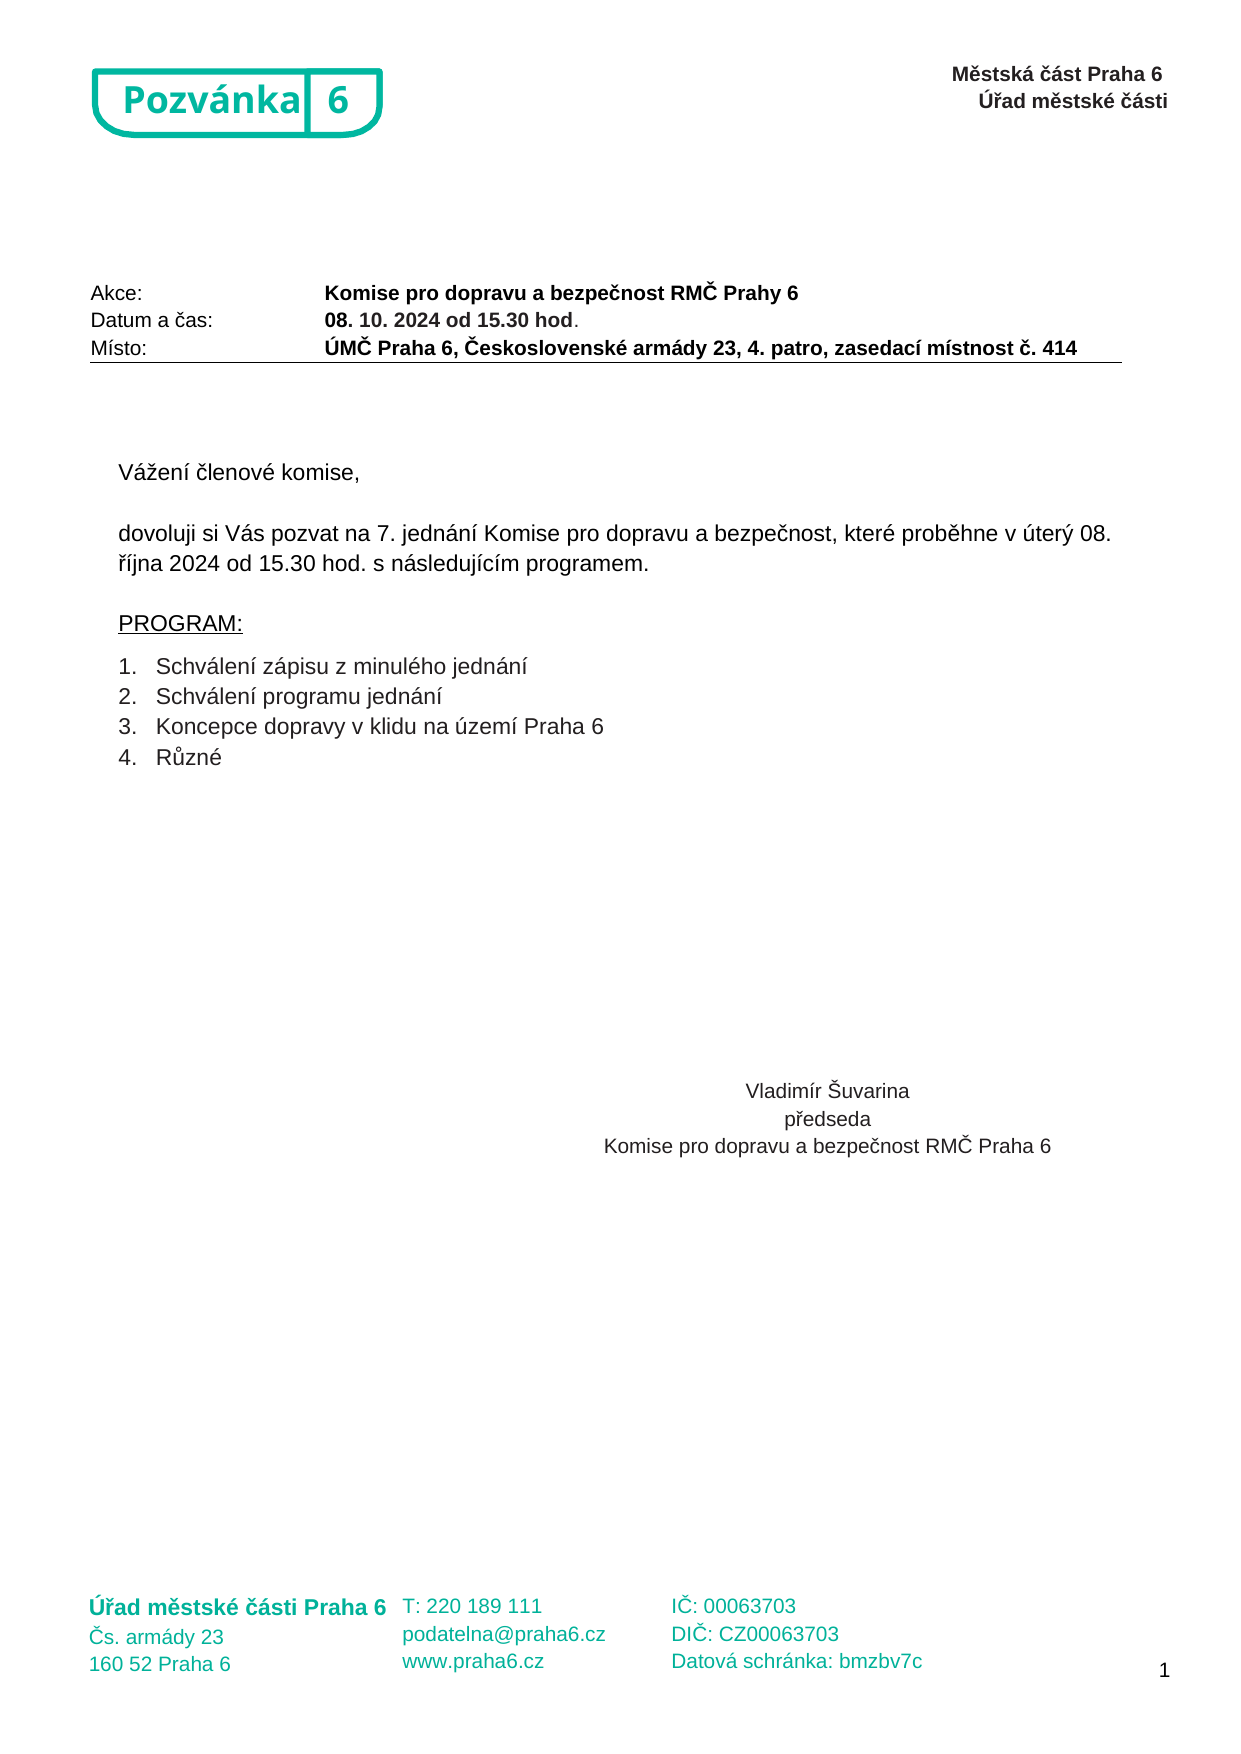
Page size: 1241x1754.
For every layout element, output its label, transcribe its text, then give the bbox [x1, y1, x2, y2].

text Vladimír Šuvarina [533, 1079, 1122, 1103]
list Různé [118, 743, 1122, 770]
text Datum a čas: 08. 10. 2024 od 15.30 hod. [90, 308, 1122, 332]
list Schválení zápisu z minulého jednání [118, 653, 1122, 679]
text Vážení členové komise, [118, 459, 1122, 485]
list Schválení programu jednání [118, 683, 1122, 709]
text Akce: Komise pro dopravu a bezpečnost RMČ Prahy 6 [90, 281, 1122, 305]
text dovoluji si Vás pozvat na 7. jednání Komise pro dopravu a bezpečnost, které proběhne v úterý 08. října 2024 od 15.30 hod. s následujícím programem. [118, 519, 1122, 576]
text předseda [431, 1106, 1122, 1130]
text Komise pro dopravu a bezpečnost RMČ Praha 6 [431, 1134, 1122, 1158]
list Koncepce dopravy v klidu na území Praha 6 [118, 713, 1122, 739]
text PROGRAM: [118, 610, 1122, 636]
text Místo: ÚMČ Praha 6, Československé armády 23, 4. patro, zasedací místnost č. 414 [90, 336, 1122, 362]
